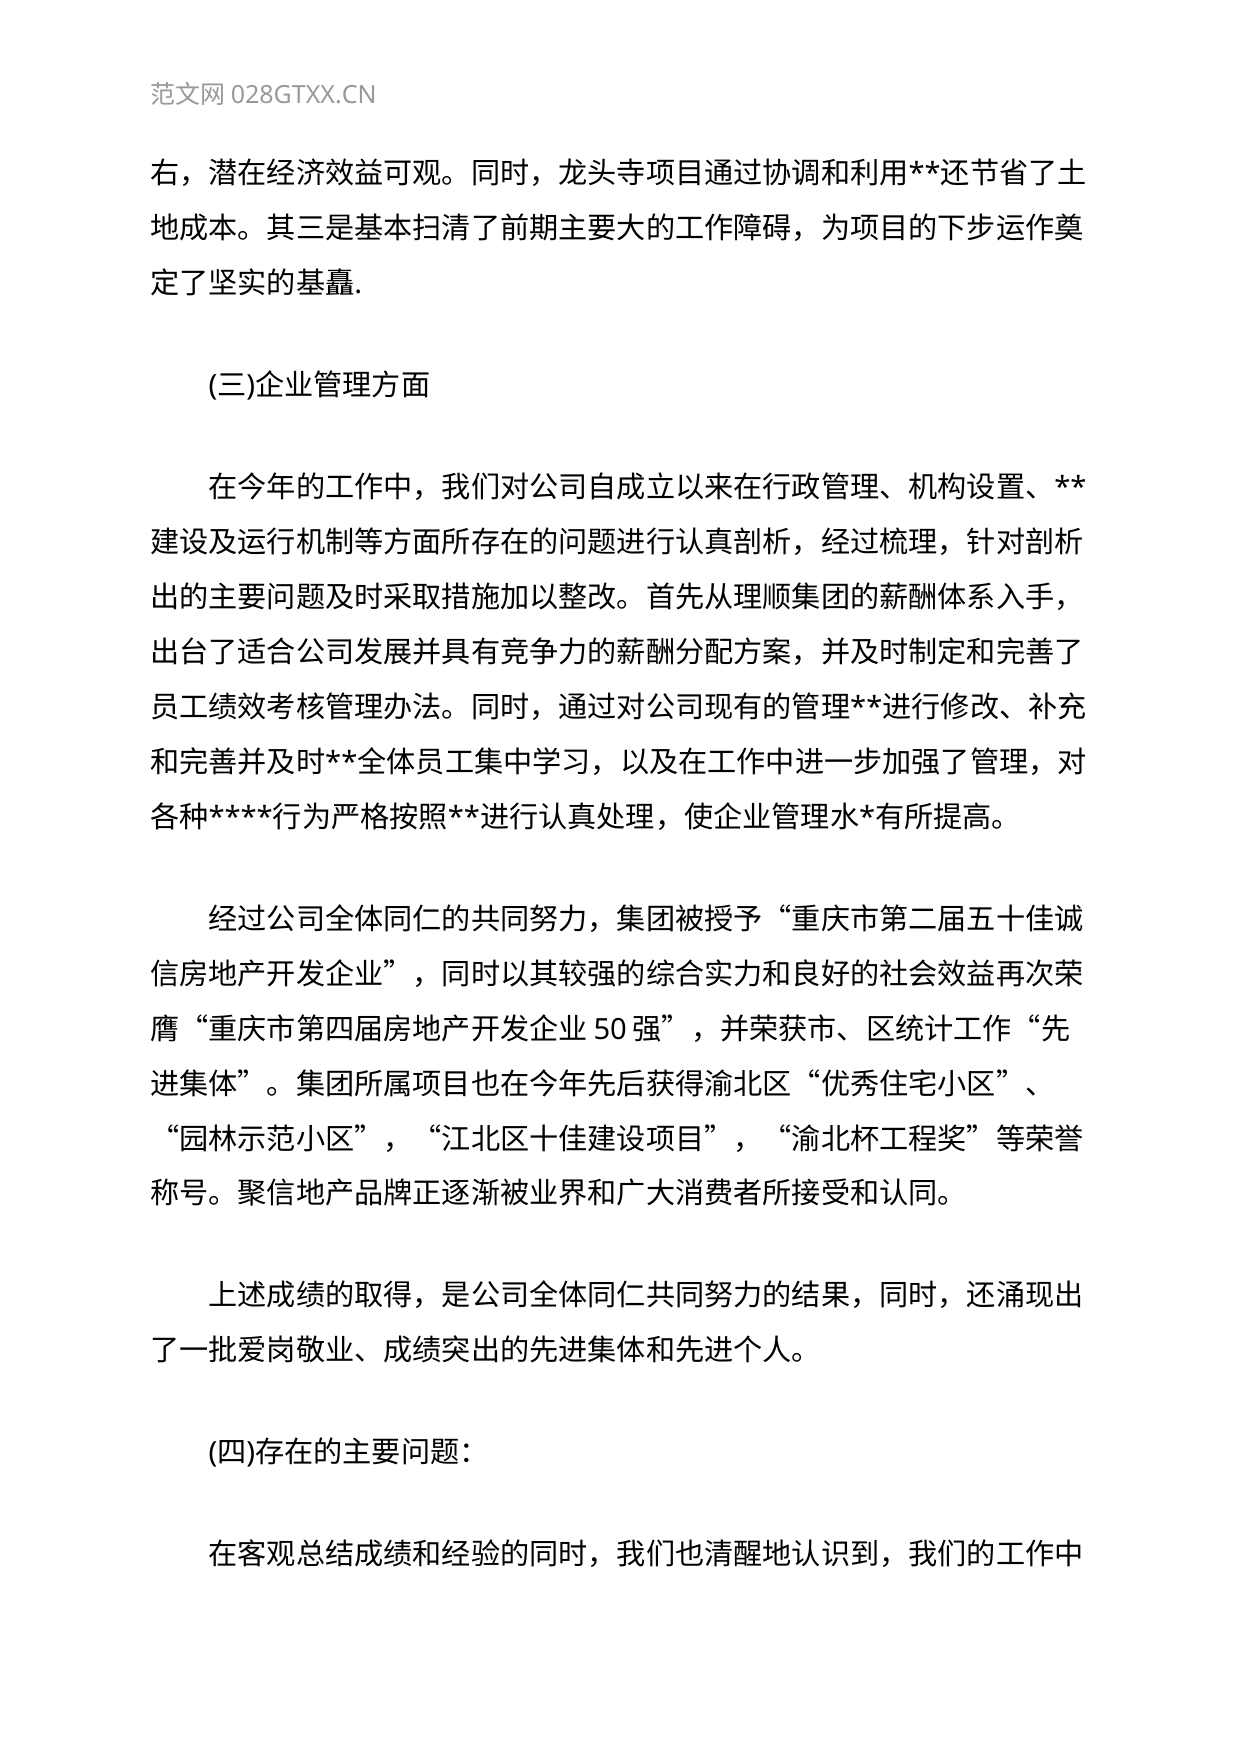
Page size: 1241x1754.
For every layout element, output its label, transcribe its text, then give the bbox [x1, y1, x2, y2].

text (三)企业管理方面 [150, 362, 1090, 404]
text 经过公司全体同仁的共同努力，集团被授予“重庆市第二届五十佳诚信房地产开发企业”，同时以其较强的综合实力和良好的社会效益再次荣膺“重庆市第四届房地产开发企业50强”，并荣获市、区统计工作“先进集体”。集团所属项目也在今年先后获得渝北区“优秀住宅小区”、“园林示范小区”，“江北区十佳建设项目”，“渝北杯工程奖”等荣誉称号。聚信地产品牌正逐渐被业界和广大消费者所接受和认同。 [150, 896, 1090, 1212]
text 上述成绩的取得，是公司全体同仁共同努力的结果，同时，还涌现出了一批爱岗敬业、成绩突出的先进集体和先进个人。 [150, 1272, 1090, 1369]
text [150, 150, 1090, 302]
text (四)存在的主要问题： [150, 1428, 1090, 1471]
text 在今年的工作中，我们对公司自成立以来在行政管理、机构设置、**建设及运行机制等方面所存在的问题进行认真剖析，经过梳理，针对剖析出的主要问题及时采取措施加以整改。首先从理顺集团的薪酬体系入手，出台了适合公司发展并具有竞争力的薪酬分配方案，并及时制定和完善了员工绩效考核管理办法。同时，通过对公司现有的管理**进行修改、补充和完善并及时**全体员工集中学习，以及在工作中进一步加强了管理，对各种****行为严格按照**进行认真处理，使企业管理水*有所提高。 [150, 464, 1090, 836]
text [150, 1531, 1090, 1573]
